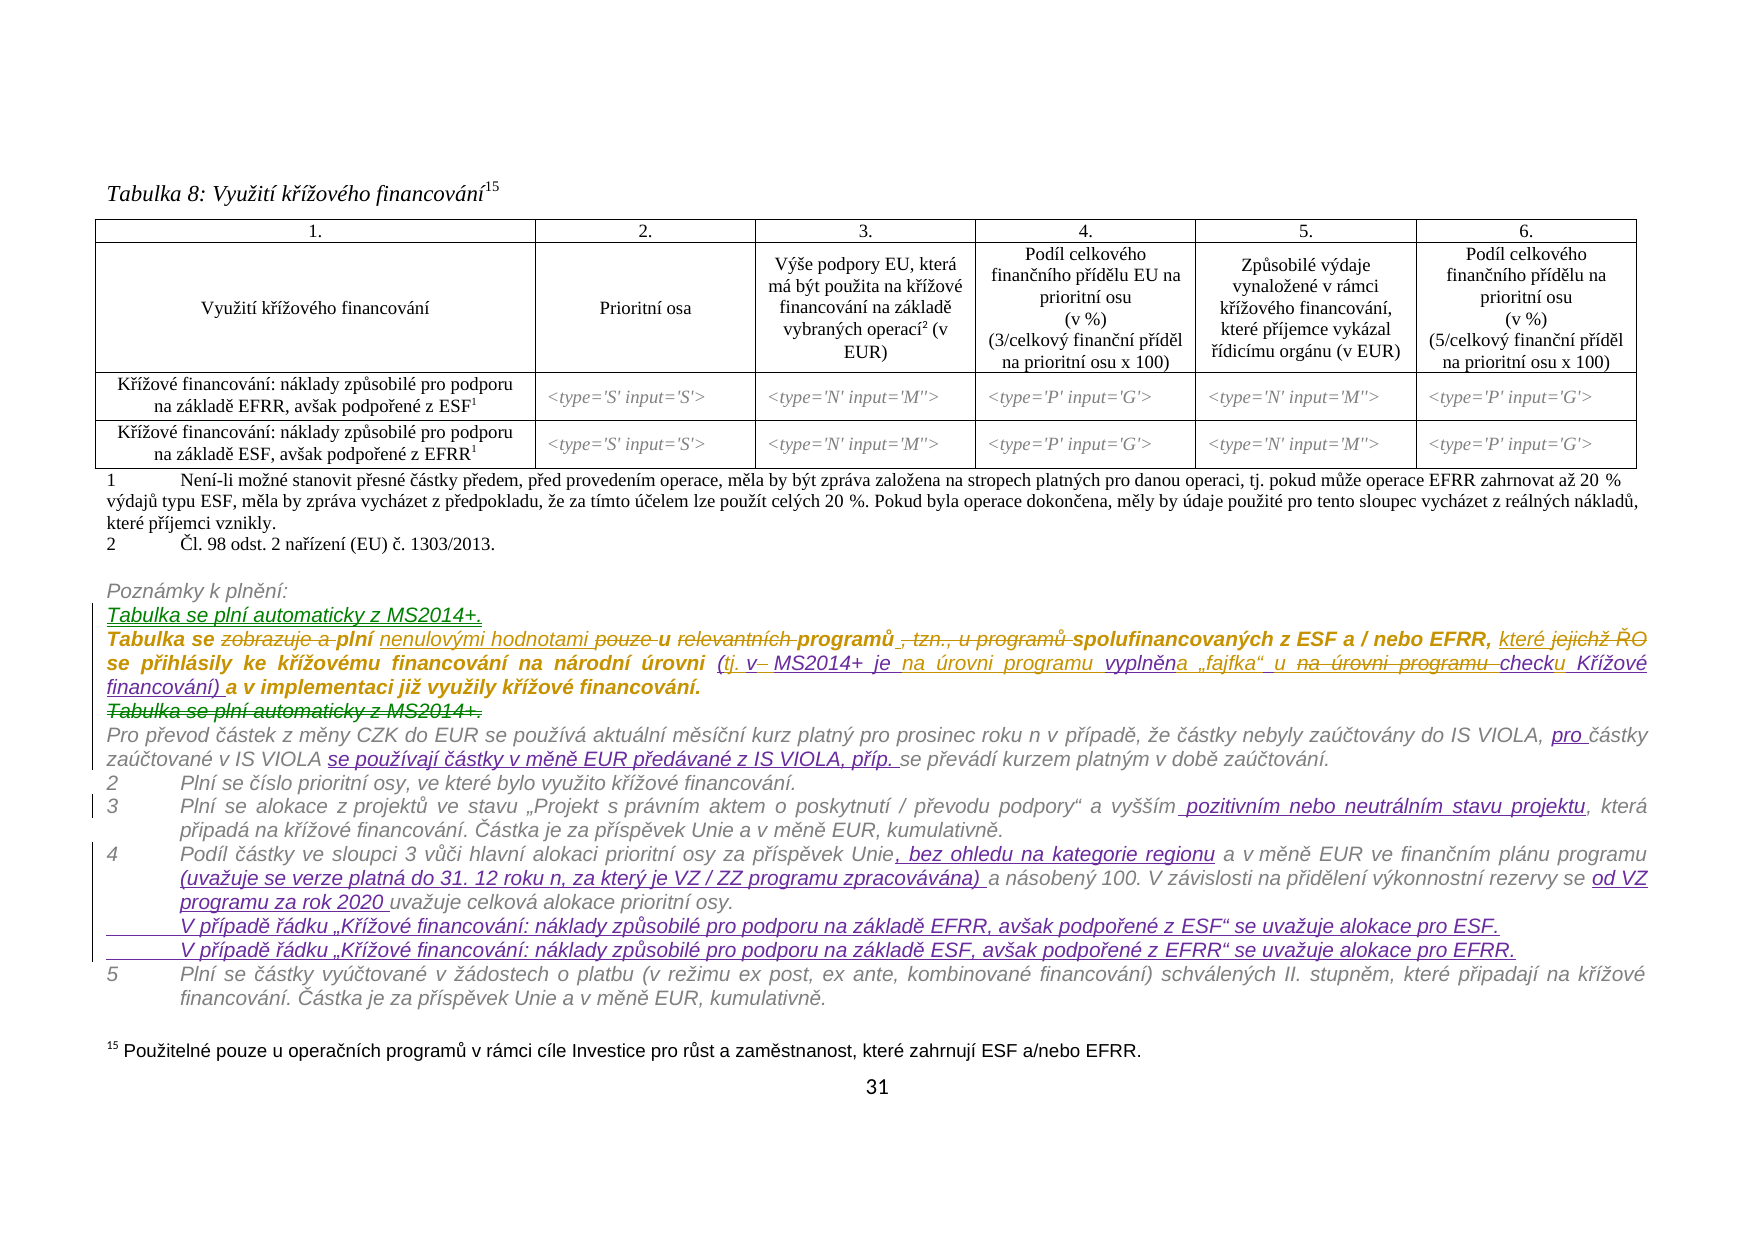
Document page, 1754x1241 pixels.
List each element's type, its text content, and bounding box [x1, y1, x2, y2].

text Pro převod částek z měny CZK do EUR se používá aktuální měsíční kurz platný pro prosinec roku n v případě, že částky nebyly zaúčtovány do IS VIOLA, částky zaúčtované v IS VIOLA se převádí kurzem platným v době zaúčtování. [106, 722, 1648, 770]
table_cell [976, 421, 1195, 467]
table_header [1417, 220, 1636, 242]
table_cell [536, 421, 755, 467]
text Tabulka 8: Využití křížového financování [106, 178, 1648, 207]
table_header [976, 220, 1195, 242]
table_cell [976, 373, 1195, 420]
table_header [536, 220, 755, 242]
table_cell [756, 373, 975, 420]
text 2 Plní se číslo prioritní osy, ve které bylo využito křížové financování. [106, 770, 1648, 794]
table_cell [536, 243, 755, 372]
text Tabulka se plní u programůspolufinancovaných z ESF a / nebo EFRR, se přihlásily ke křížovému financování na národní úrovni a v implementaci již využily křížové financování. [106, 627, 1648, 698]
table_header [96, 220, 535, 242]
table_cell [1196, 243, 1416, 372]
text 2 Čl. 98 odst. 2 nařízení (EU) č. 1303/2013. [106, 533, 1648, 555]
text 1 Není-li možné stanovit přesné částky předem, před provedením operace, měla by být zpráva založena na stropech platných pro danou operaci, tj. pokud může operace EFRR zahrnovat až 20 % výdajů typu ESF, měla by zpráva vycházet z předpokladu, že za tímto účelem lze použít celých 20 %. Pokud byla operace dokončena, měly by údaje použité pro tento sloupec vycházet z reálných nákladů, které příjemci vznikly. [106, 468, 1648, 533]
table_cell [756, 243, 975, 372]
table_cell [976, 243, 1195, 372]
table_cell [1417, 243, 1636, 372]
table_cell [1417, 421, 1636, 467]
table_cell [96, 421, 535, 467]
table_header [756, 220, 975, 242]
text 4 Podíl částky ve sloupci 3 vůči hlavní alokaci prioritní osy za příspěvek Unie a v měně EUR ve finančním plánu programu a násobený 100. V závislosti na přidělení výkonnostní rezervy se uvažuje celková alokace prioritní osy. [106, 842, 1648, 914]
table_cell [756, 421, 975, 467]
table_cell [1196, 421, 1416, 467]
text 3 Plní se alokace z projektů ve stavu „Projekt s právním aktem o poskytnutí / převodu podpory“ a vyšším, která připadá na křížové financování. Částka je za příspěvek Unie a v měně EUR, kumulativně. [106, 794, 1648, 842]
text Poznámky k plnění: [106, 579, 1648, 603]
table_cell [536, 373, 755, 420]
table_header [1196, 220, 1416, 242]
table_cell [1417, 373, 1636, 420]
text 5 Plní se částky vyúčtované v žádostech o platbu (v režimu ex post, ex ante, kombinované financování) schválených II. stupněm, které připadají na křížové financování. Částka je za příspěvek Unie a v měně EUR, kumulativně. [106, 962, 1648, 1010]
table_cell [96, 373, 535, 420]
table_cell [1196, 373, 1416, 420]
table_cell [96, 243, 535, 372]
